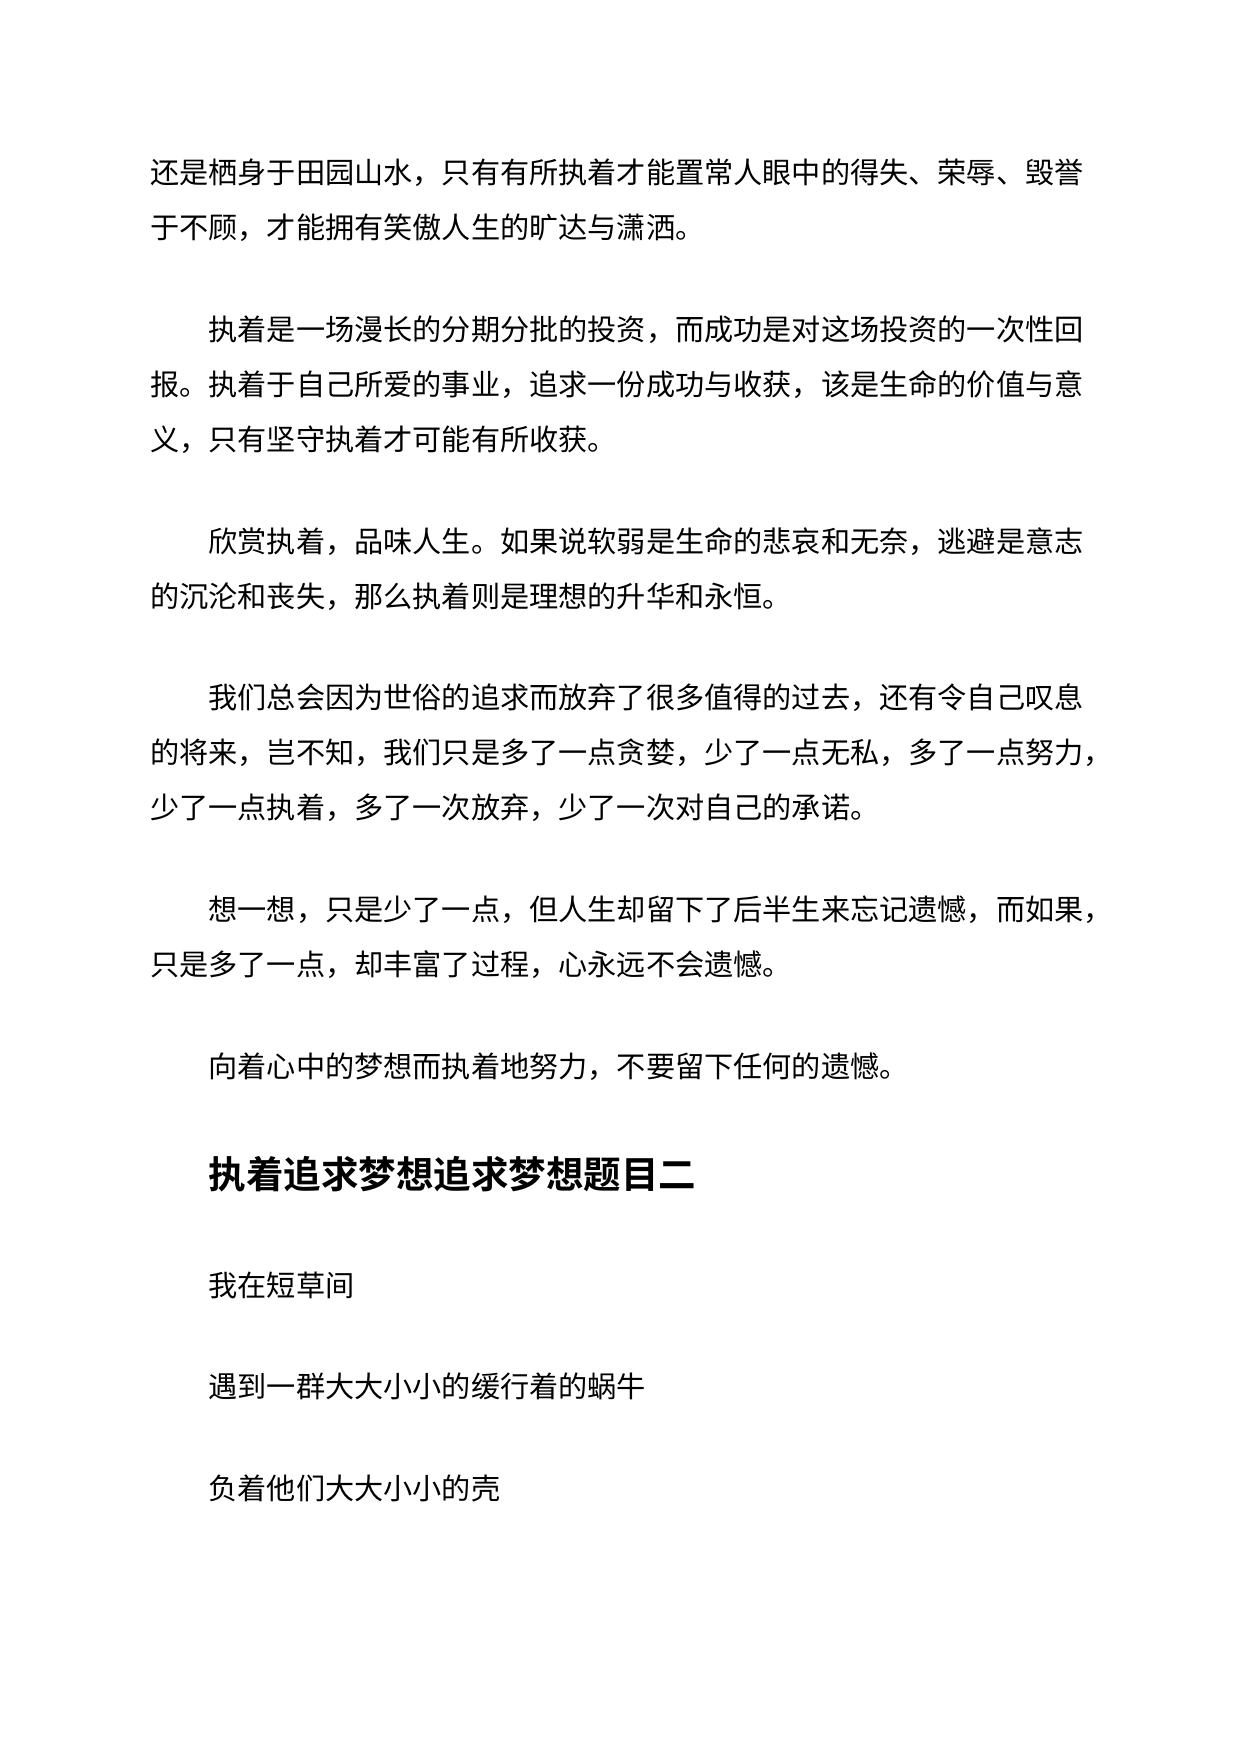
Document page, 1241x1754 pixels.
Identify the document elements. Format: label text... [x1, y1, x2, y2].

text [150, 150, 1090, 247]
text 执着追求梦想追求梦想题目二 [150, 1145, 1090, 1199]
text 欣赏执着，品味人生。如果说软弱是生命的悲哀和无奈，逃避是意志的沉沦和丧失，那么执着则是理想的升华和永恒。 [150, 518, 1090, 615]
text 遇到一群大大小小的缓行着的蜗牛 [150, 1364, 1090, 1406]
text 我们总会因为世俗的追求而放弃了很多值得的过去，还有令自己叹息的将来，岂不知，我们只是多了一点贪婪，少了一点无私，多了一点努力，少了一点执着，多了一次放弃，少了一次对自己的承诺。 [150, 675, 1090, 827]
text 负着他们大大小小的壳 [150, 1466, 1090, 1508]
text 向着心中的梦想而执着地努力，不要留下任何的遗憾。 [150, 1043, 1090, 1085]
text 我在短草间 [150, 1262, 1090, 1304]
text 想一想，只是少了一点，但人生却留下了后半生来忘记遗憾，而如果，只是多了一点，却丰富了过程，心永远不会遗憾。 [150, 886, 1090, 984]
text 执着是一场漫长的分期分批的投资，而成功是对这场投资的一次性回报。执着于自己所爱的事业，追求一份成功与收获，该是生命的价值与意义，只有坚守执着才可能有所收获。 [150, 307, 1090, 459]
